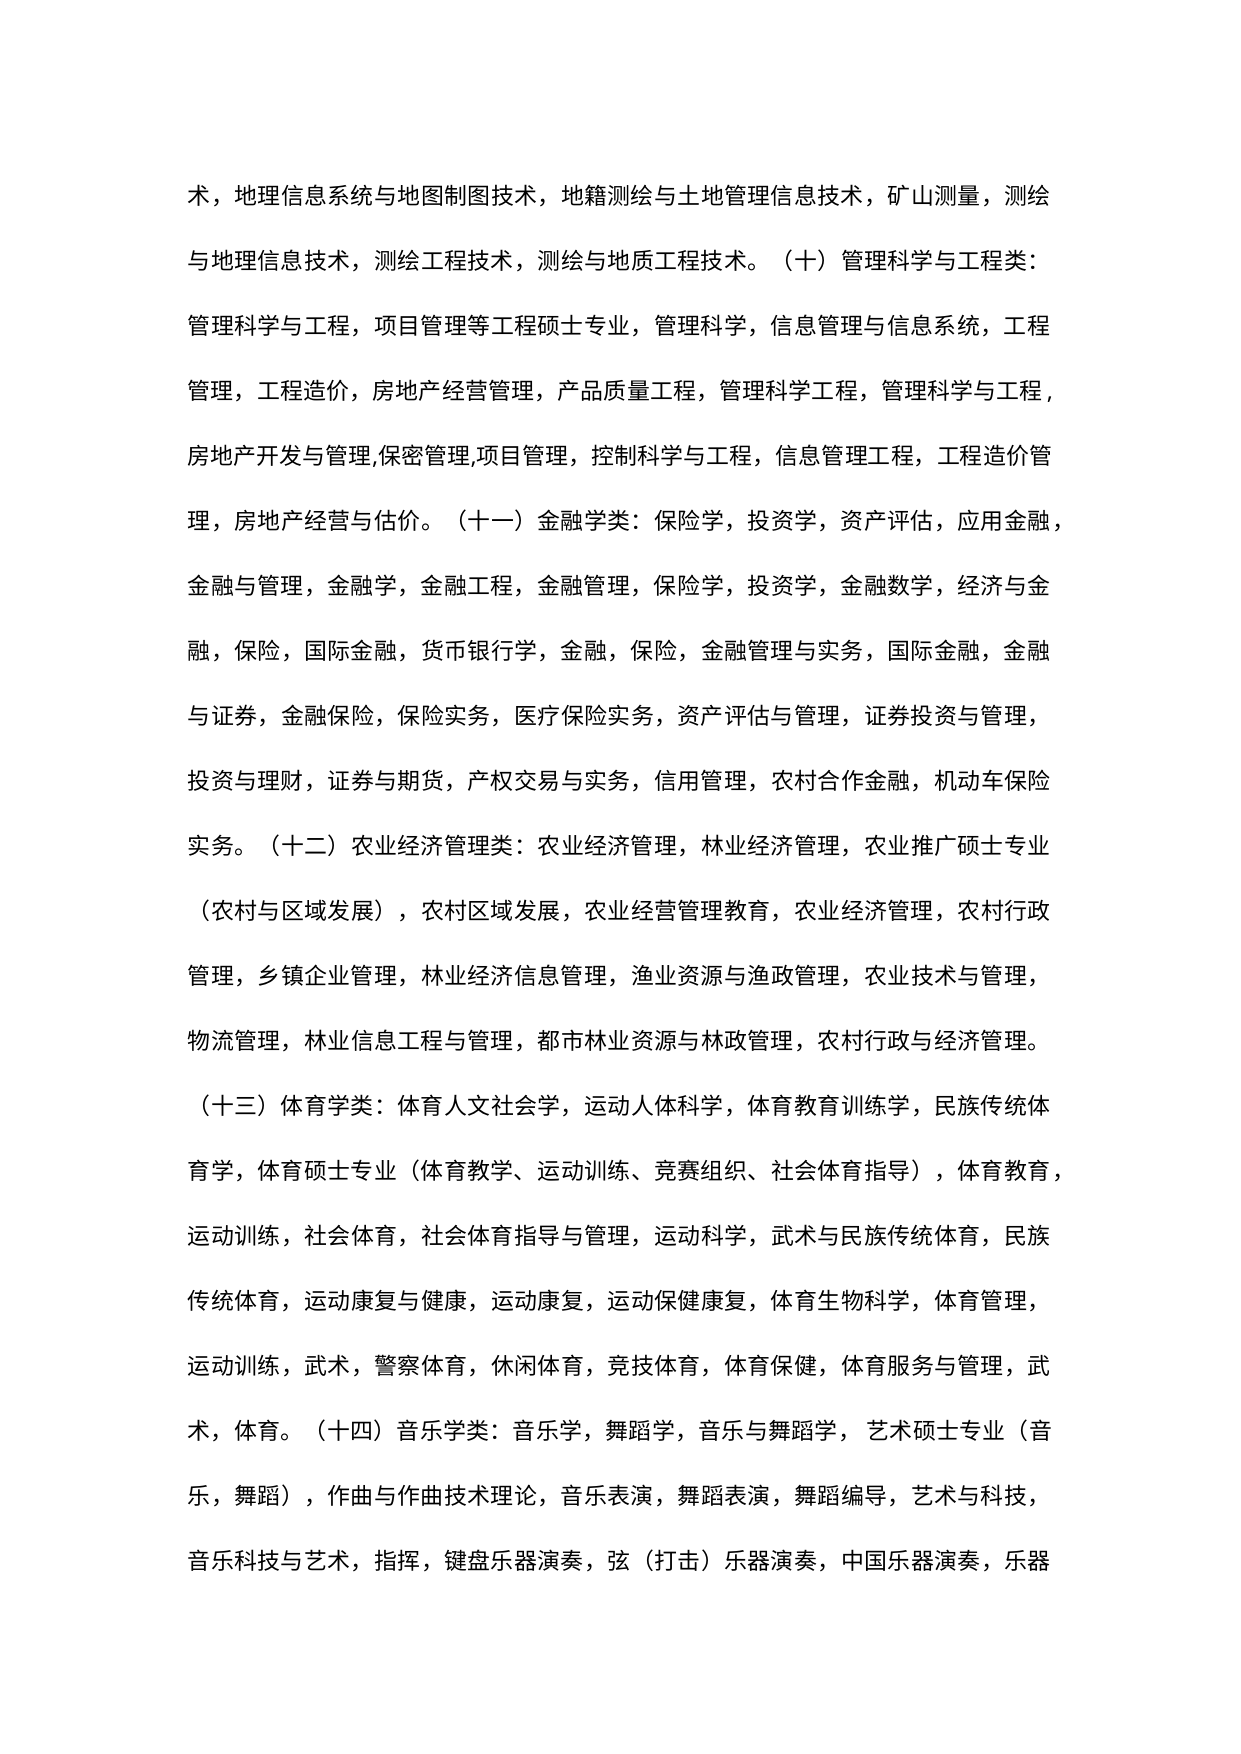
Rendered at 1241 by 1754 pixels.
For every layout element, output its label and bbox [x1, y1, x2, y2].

text [187, 162, 1053, 1592]
